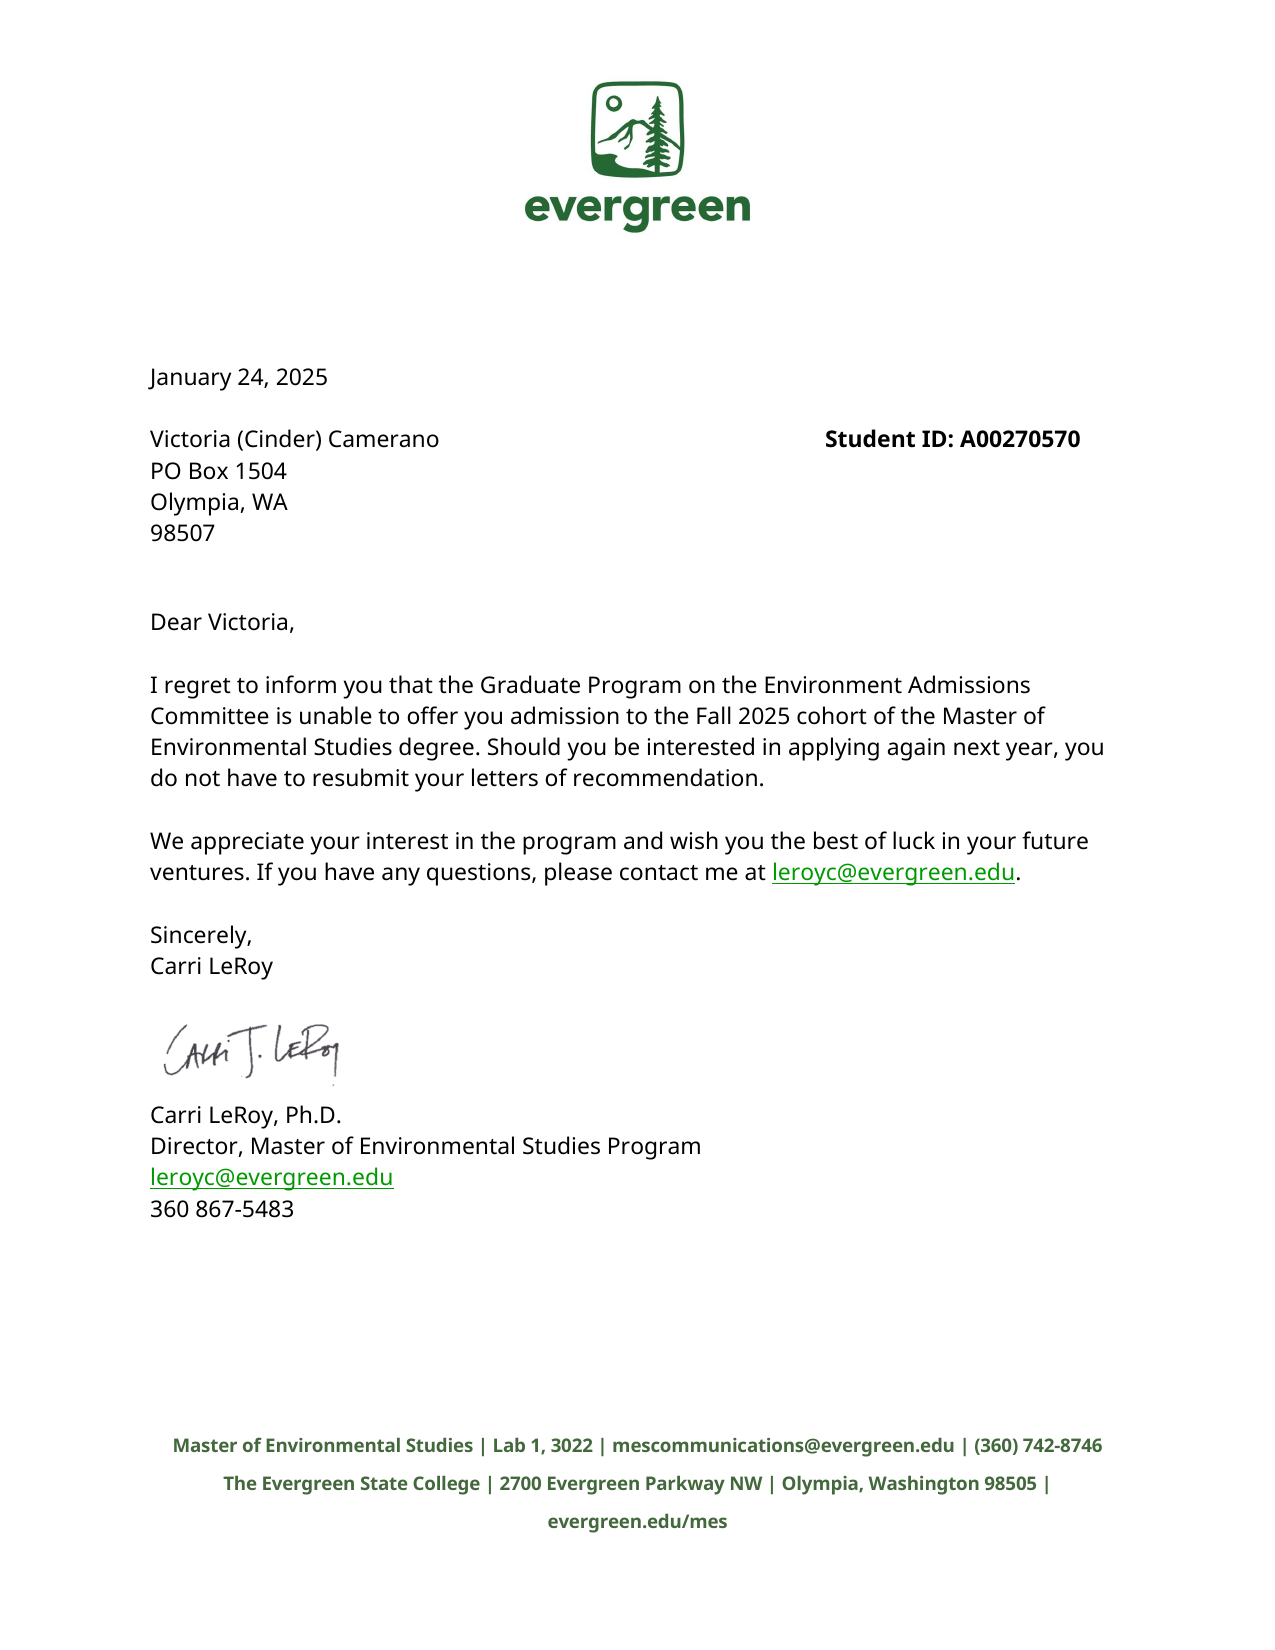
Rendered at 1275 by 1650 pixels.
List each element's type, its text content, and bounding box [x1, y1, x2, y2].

text 98507 [150, 517, 1125, 548]
text Carri LeRoy, Ph.D. [150, 1099, 1125, 1130]
picture [517, 75, 758, 236]
text Victoria (Cinder) Camerano Student ID: A00270570 [150, 423, 1125, 455]
text leroyc@evergreen.edu [150, 1161, 1125, 1192]
text I regret to inform you that the Graduate Program on the Environment Admissions Committee is unable to offer you admission to the Fall 2025 cohort of the Master of Environmental Studies degree. Should you be interested in applying again next year, you do not have to resubmit your letters of recommendation. [150, 668, 1125, 793]
text Olympia, WA [150, 486, 1125, 517]
text January 24, 2025 [150, 361, 1125, 392]
text Sincerely, [150, 918, 1125, 950]
text PO Box 1504 [150, 455, 1125, 486]
text Dear Victoria, [150, 606, 1125, 637]
text Carri LeRoy [150, 950, 1125, 981]
text Director, Master of Environmental Studies Program [150, 1130, 1125, 1161]
text 360 867-5483 [150, 1192, 1125, 1224]
text We appreciate your interest in the program and wish you the best of luck in your future ventures. If you have any questions, please contact me at leroyc@evergreen.edu. [150, 825, 1125, 887]
picture [150, 1009, 357, 1099]
